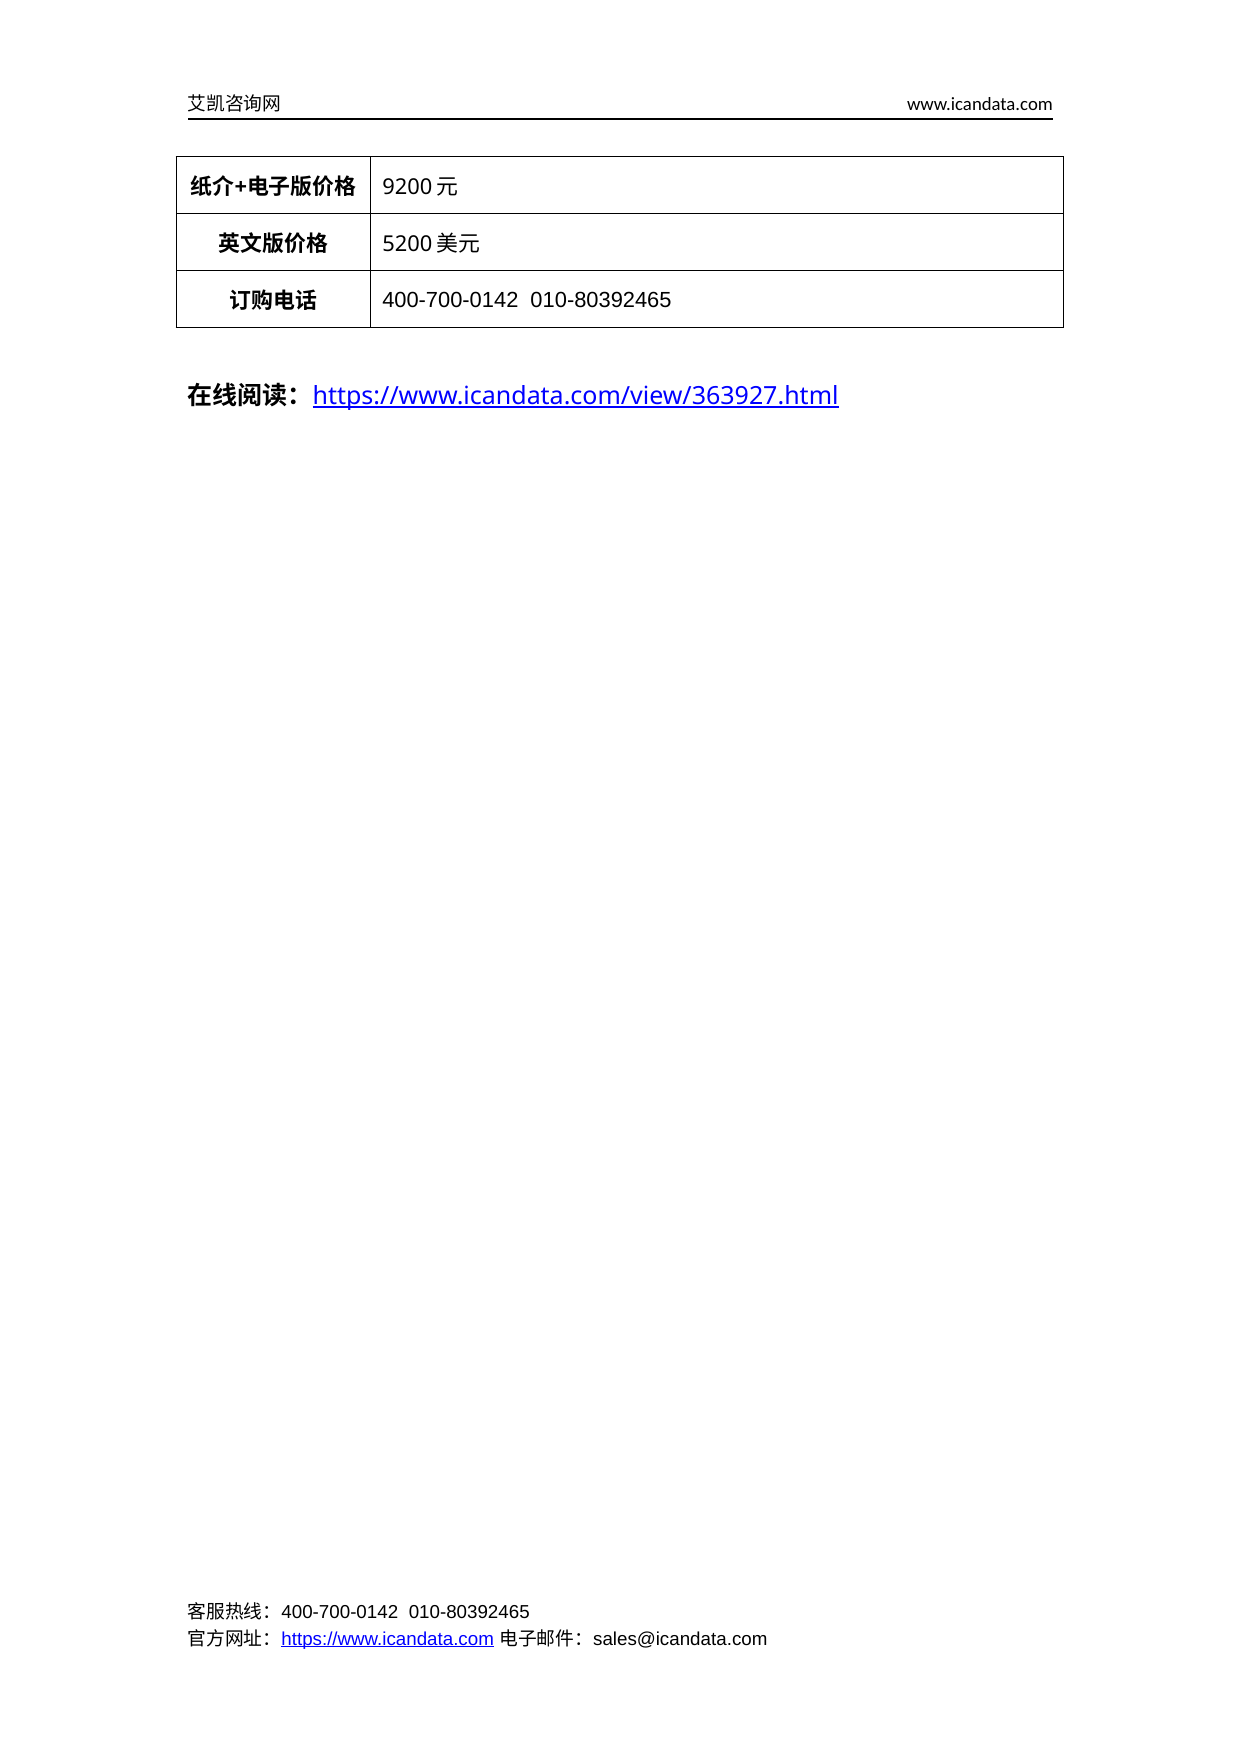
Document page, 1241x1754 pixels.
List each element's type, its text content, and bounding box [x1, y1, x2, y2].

table_cell 9200元 [371, 157, 1063, 213]
table_cell 400-700-0142 010-80392465 [371, 271, 1063, 327]
table_cell 5200美元 [371, 214, 1063, 270]
text 在线阅读：https://www.icandata.com/view/363927.html [187, 361, 1053, 426]
table_cell 订购电话 [177, 271, 370, 327]
table_cell 英文版价格 [177, 214, 370, 270]
table_cell 纸介+电子版价格 [177, 157, 370, 213]
